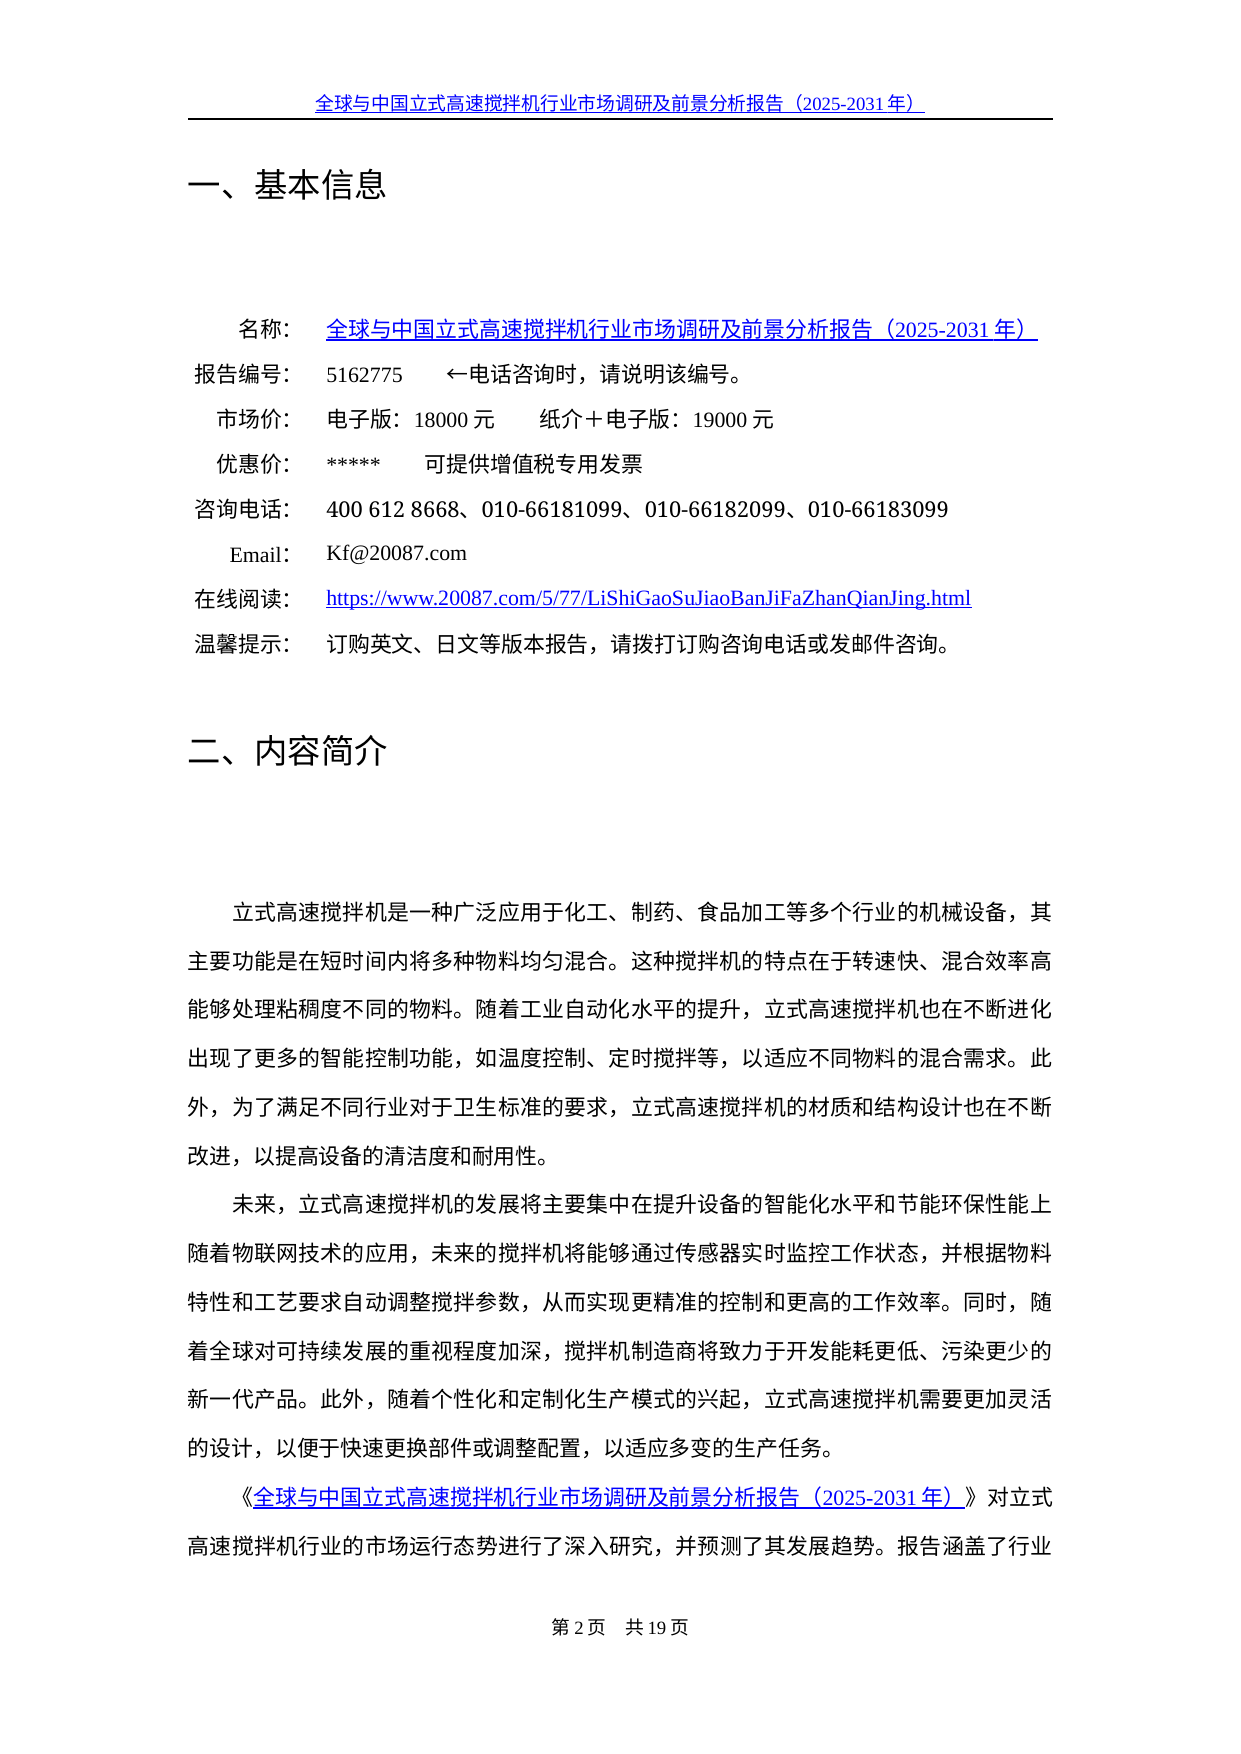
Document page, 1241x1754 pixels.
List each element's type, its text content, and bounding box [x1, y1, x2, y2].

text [187, 894, 1053, 1561]
table_cell 400 612 8668、010-66181099、010-66182099、010-66183099 [315, 492, 1073, 537]
table_cell 咨询电话： [167, 492, 315, 537]
table_cell 报告编号： [167, 357, 315, 402]
table_cell 市场价： [167, 402, 315, 447]
table_cell 温馨提示： [167, 627, 315, 672]
title 二、内容简介 [187, 717, 1053, 782]
table_cell ***** 可提供增值税专用发票 [315, 447, 1073, 492]
table_cell 优惠价： [167, 447, 315, 492]
table_cell 5162775 ←电话咨询时，请说明该编号。 [315, 357, 1073, 402]
table_cell Email： [167, 537, 315, 582]
table_cell Kf@20087.com [315, 537, 1073, 582]
table_cell 在线阅读： [167, 582, 315, 627]
table_cell 订购英文、日文等版本报告，请拨打订购咨询电话或发邮件咨询。 [315, 627, 1073, 672]
table_cell [315, 582, 1073, 627]
title 一、基本信息 [187, 150, 1053, 215]
table_header 全球与中国立式高速搅拌机行业市场调研及前景分析报告（2025-2031年） [315, 312, 1073, 357]
table_cell 电子版：18000 元 纸介＋电子版：19000 元 [315, 402, 1073, 447]
table_header 名称： [167, 312, 315, 357]
